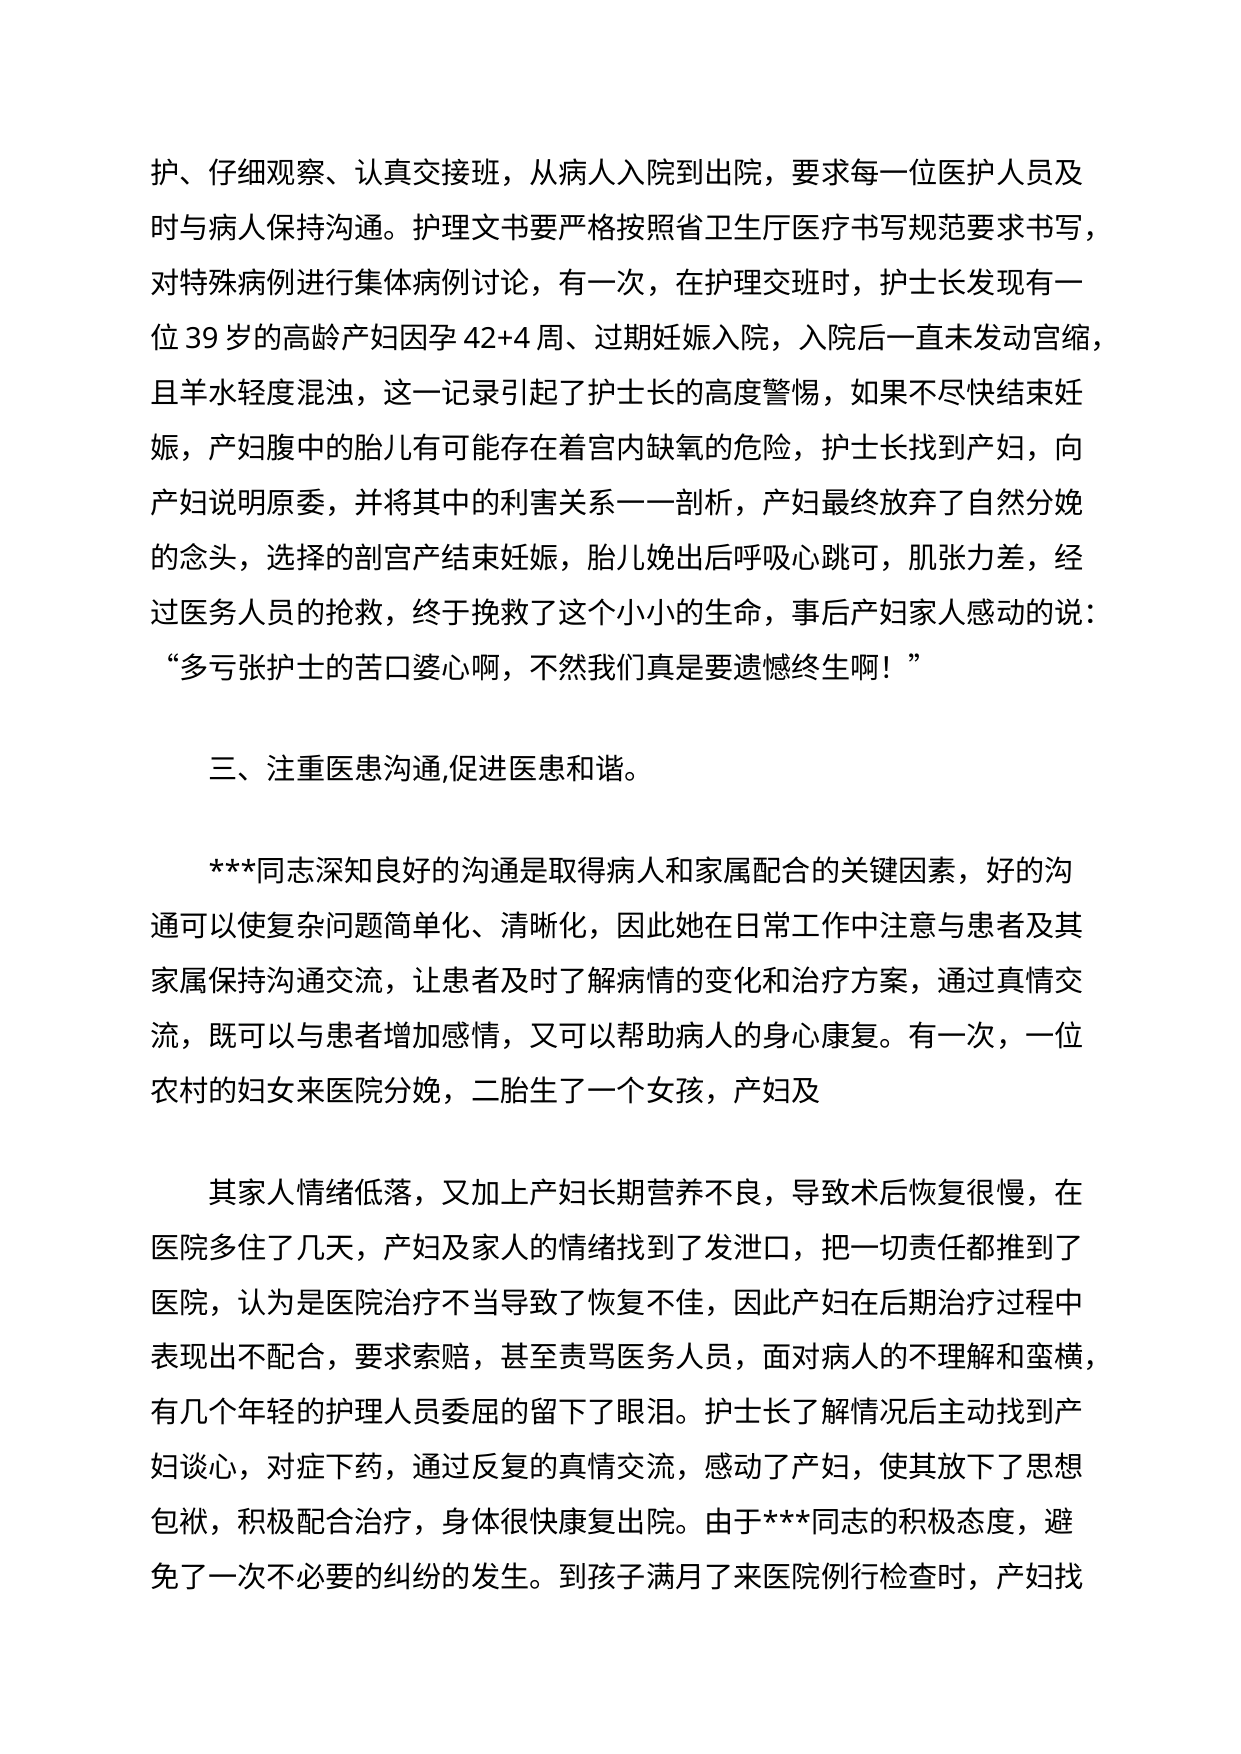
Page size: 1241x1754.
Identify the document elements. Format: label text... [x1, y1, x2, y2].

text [150, 1169, 1090, 1596]
text ***同志深知良好的沟通是取得病人和家属配合的关键因素，好的沟通可以使复杂问题简单化、清晰化，因此她在日常工作中注意与患者及其家属保持沟通交流，让患者及时了解病情的变化和治疗方案，通过真情交流，既可以与患者增加感情，又可以帮助病人的身心康复。有一次，一位农村的妇女来医院分娩，二胎生了一个女孩，产妇及 [150, 848, 1090, 1110]
text 三、注重医患沟通,促进医患和谐。 [150, 746, 1090, 788]
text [150, 150, 1090, 686]
